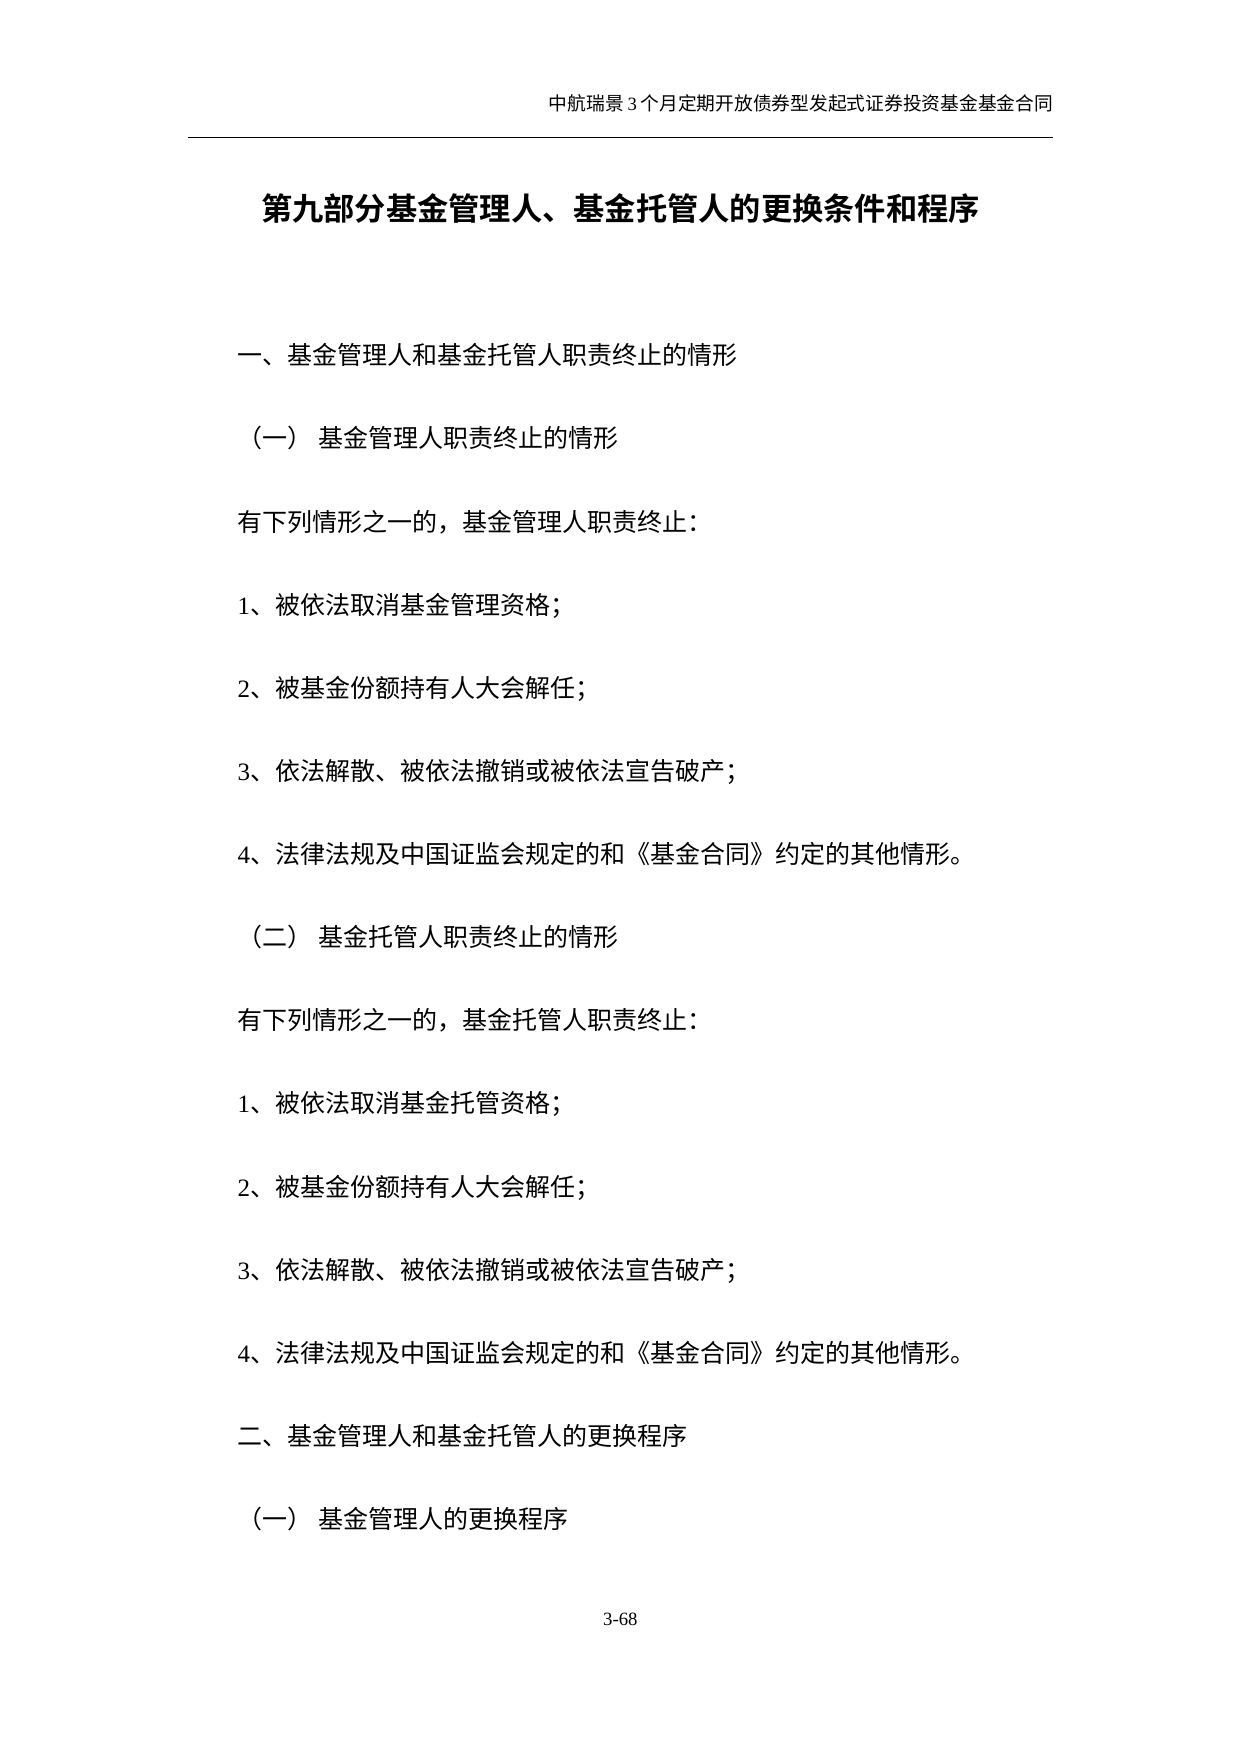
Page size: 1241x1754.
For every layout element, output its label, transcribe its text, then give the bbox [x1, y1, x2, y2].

text 有下列情形之一的，基金管理人职责终止： [187, 488, 1053, 553]
text 有下列情形之一的，基金托管人职责终止： [187, 986, 1053, 1051]
text 二、基金管理人和基金托管人的更换程序 [187, 1402, 1053, 1467]
text （二） 基金托管人职责终止的情形 [187, 903, 1053, 968]
text 1、被依法取消基金托管资格； [187, 1069, 1053, 1134]
text 2、被基金份额持有人大会解任； [187, 654, 1053, 719]
text 3、依法解散、被依法撤销或被依法宣告破产； [187, 1236, 1053, 1301]
text 一、基金管理人和基金托管人职责终止的情形 [187, 321, 1053, 386]
text 1、被依法取消基金管理资格； [187, 571, 1053, 636]
text （一） 基金管理人职责终止的情形 [187, 404, 1053, 469]
text 4、法律法规及中国证监会规定的和《基金合同》约定的其他情形。 [187, 820, 1053, 885]
subtitle 第九部分基金管理人、基金托管人的更换条件和程序 [187, 174, 1053, 239]
text （一） 基金管理人的更换程序 [187, 1485, 1053, 1550]
text 3、依法解散、被依法撤销或被依法宣告破产； [187, 737, 1053, 802]
text 4、法律法规及中国证监会规定的和《基金合同》约定的其他情形。 [187, 1319, 1053, 1384]
text 2、被基金份额持有人大会解任； [187, 1153, 1053, 1218]
